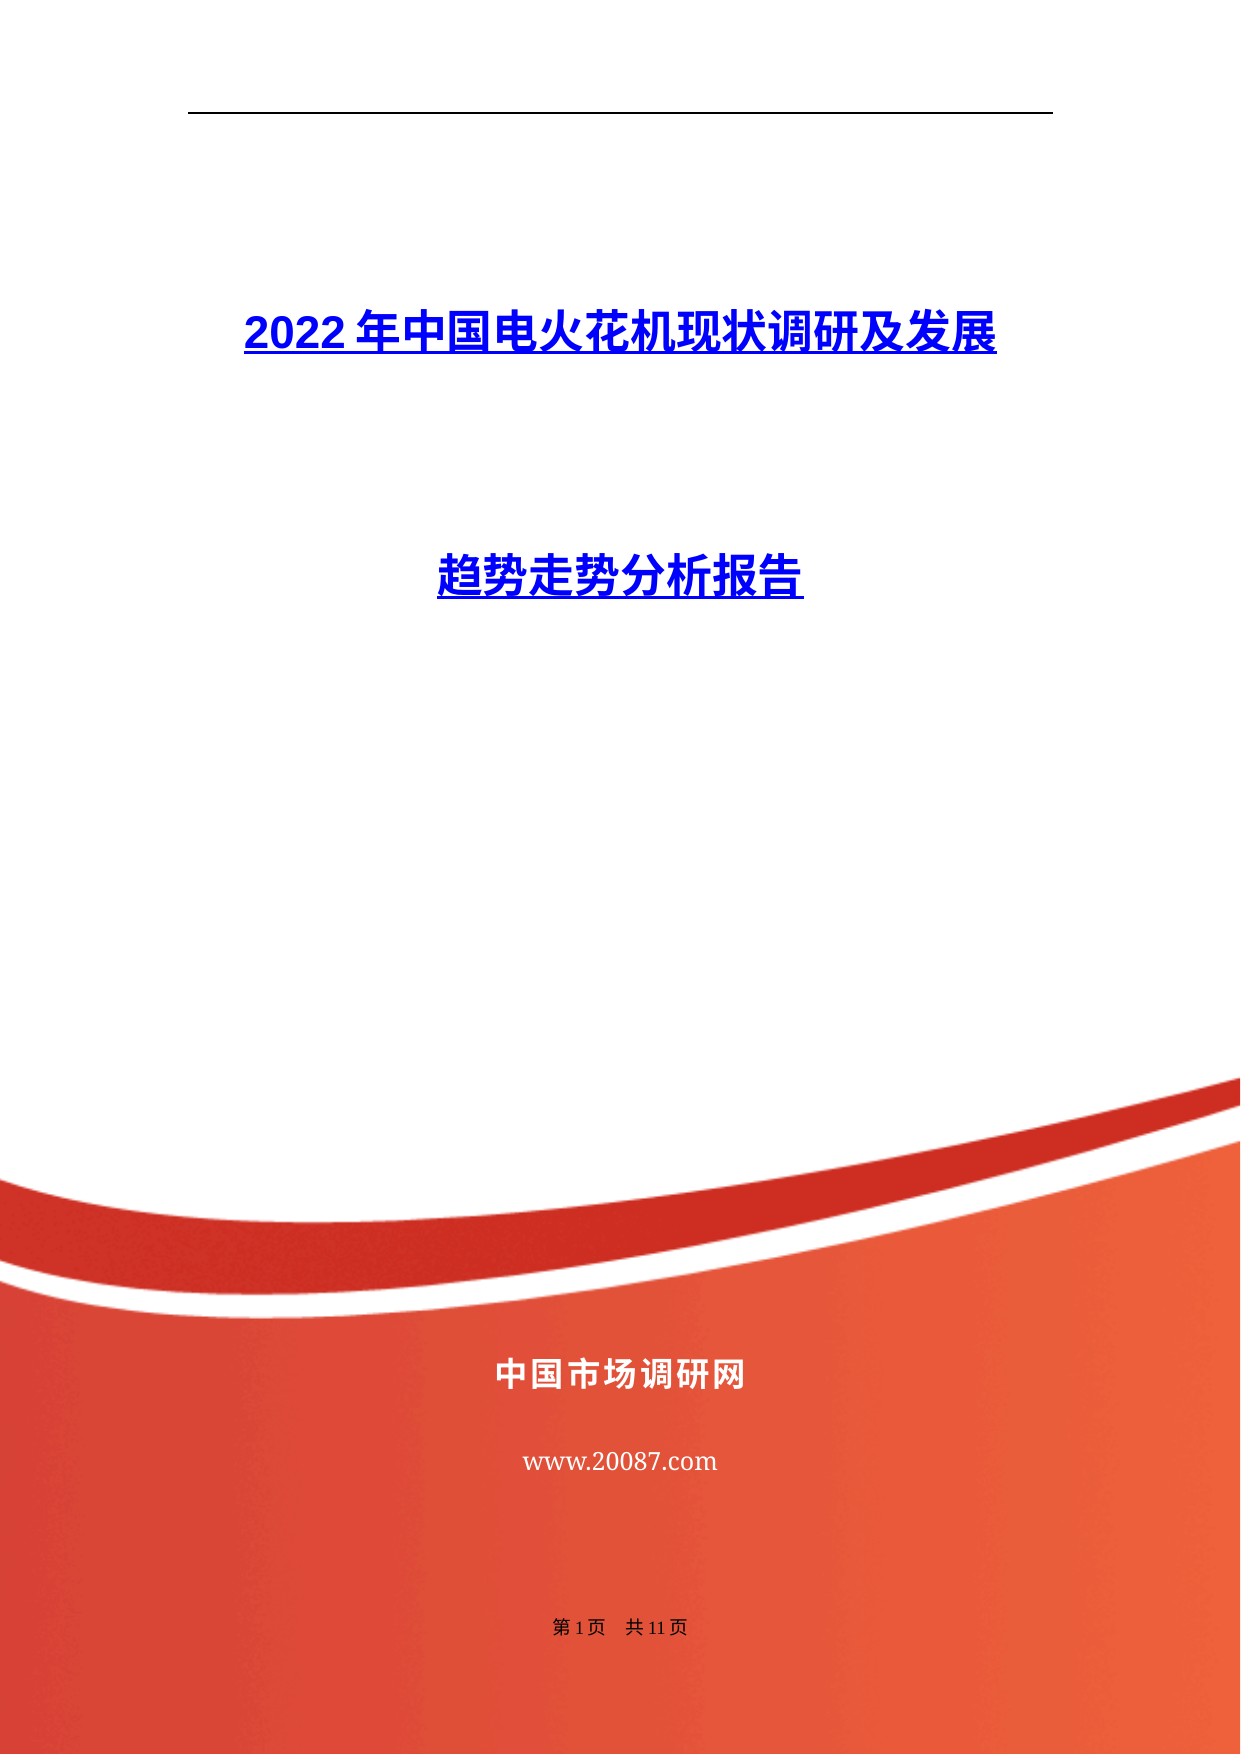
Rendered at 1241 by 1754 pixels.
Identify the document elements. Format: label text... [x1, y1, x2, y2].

picture [0, 1006, 1241, 1754]
subtitle 中国市场调研网 [187, 1339, 1053, 1404]
table_header 2022年中国电火花机现状调研及发展趋势走势分析报告 [188, 207, 1053, 773]
text www.20087.com [187, 1428, 1053, 1493]
